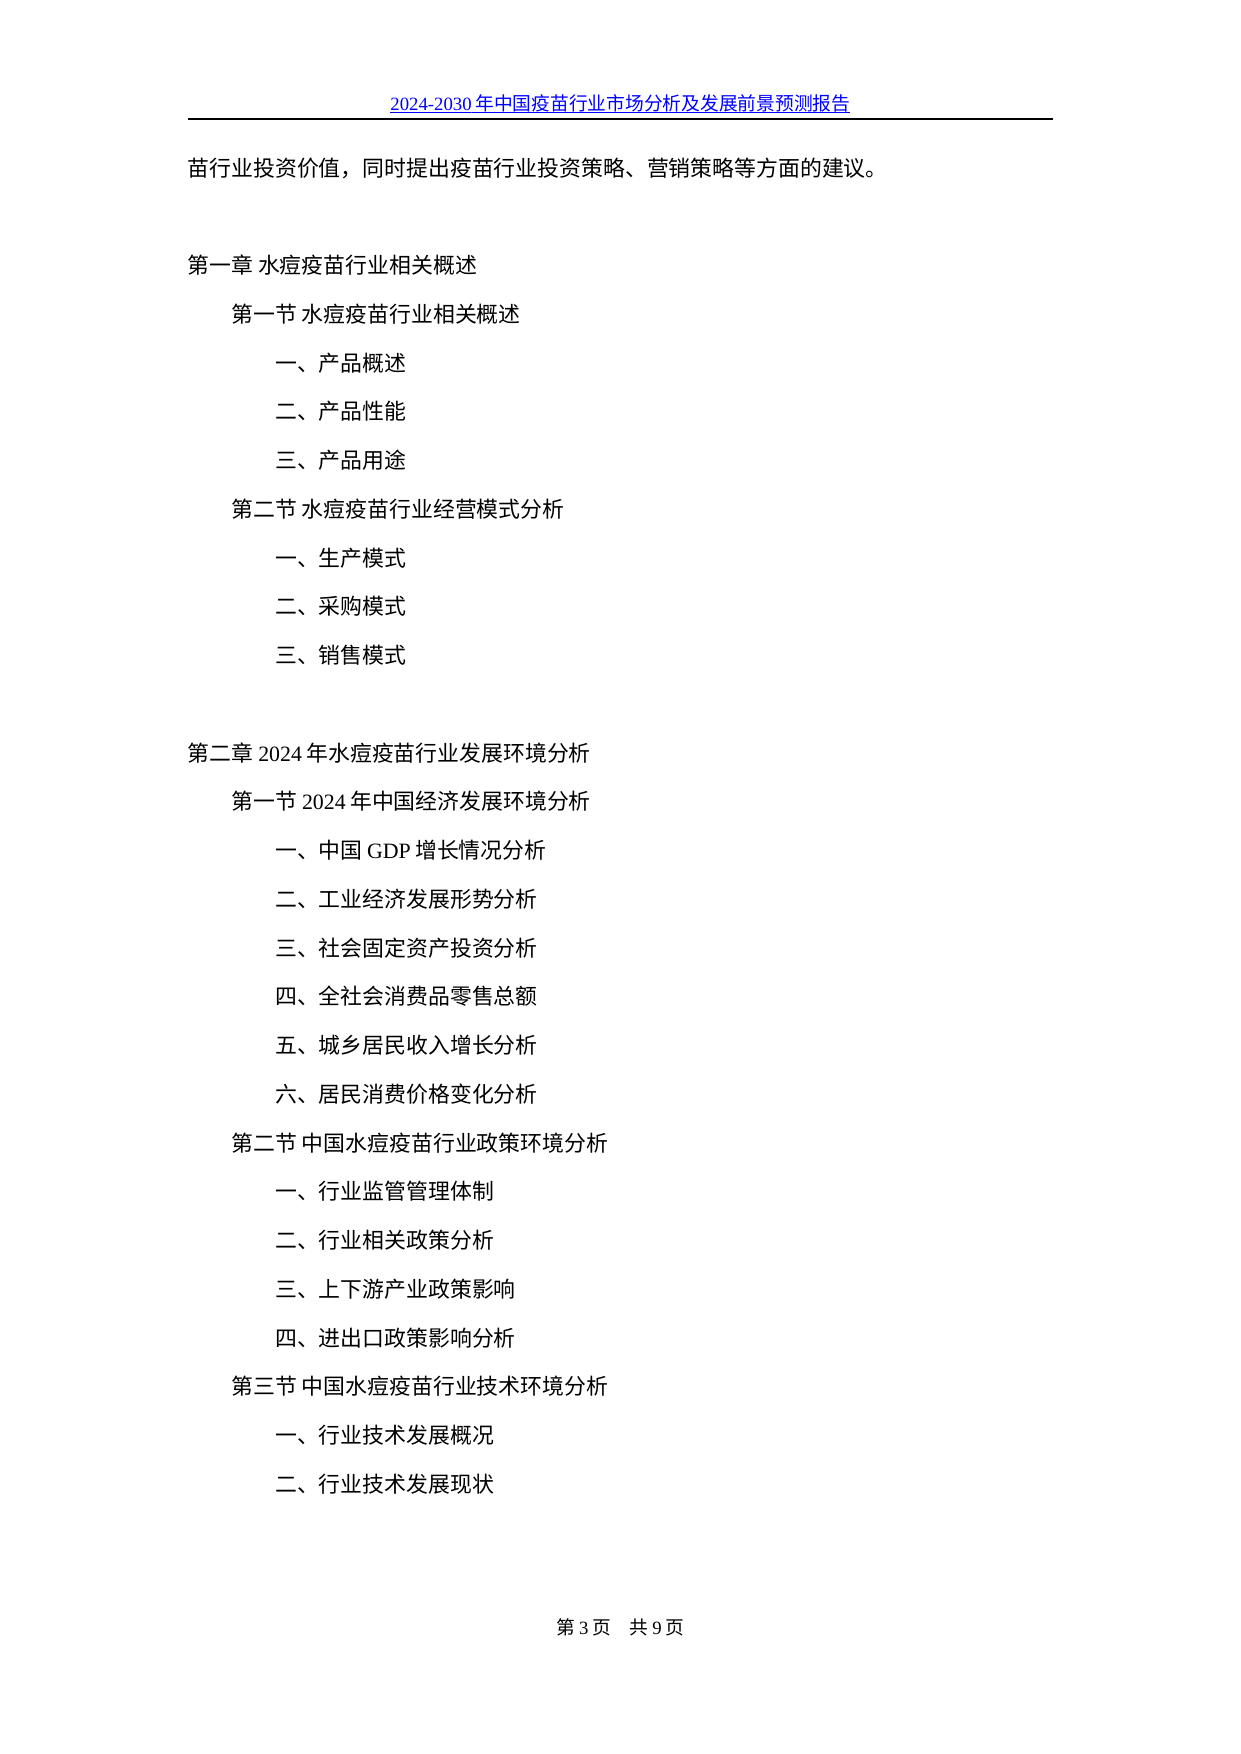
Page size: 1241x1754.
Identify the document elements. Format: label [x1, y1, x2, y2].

text [187, 150, 1053, 1499]
